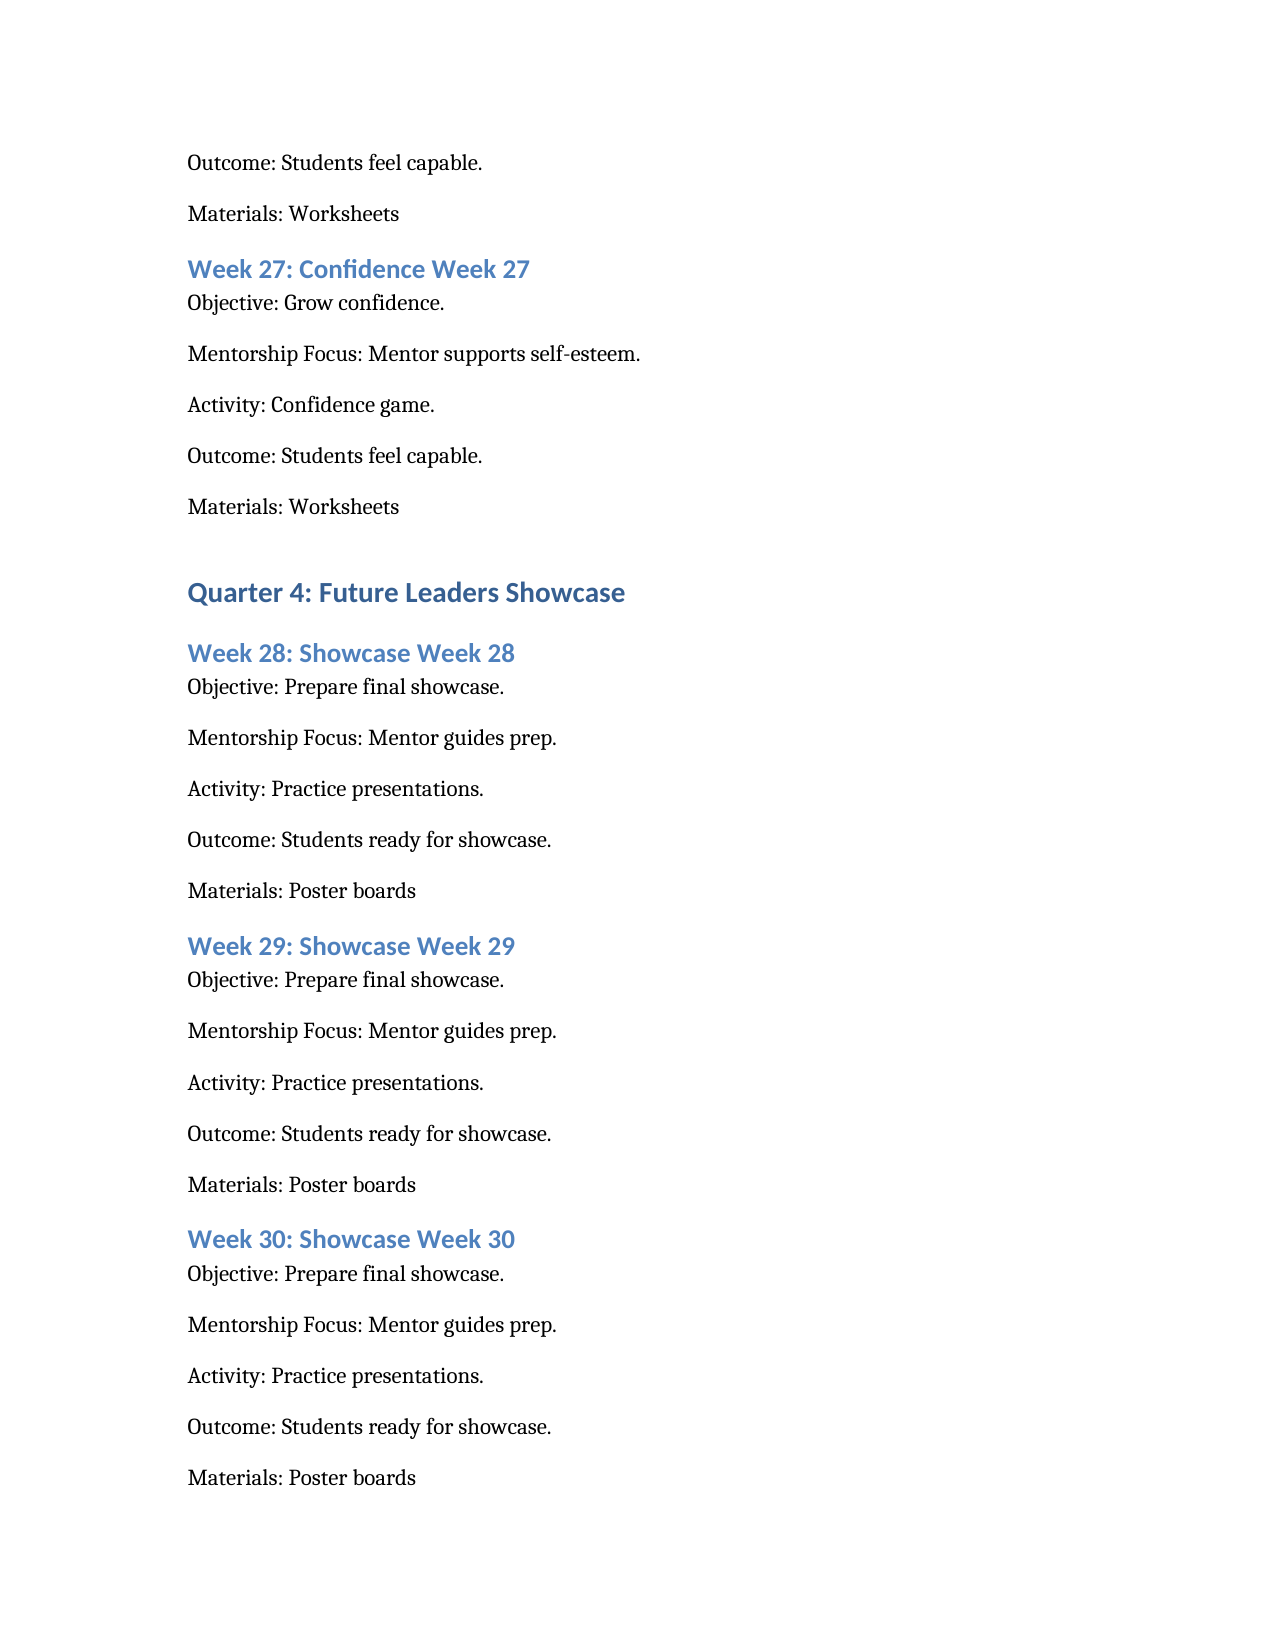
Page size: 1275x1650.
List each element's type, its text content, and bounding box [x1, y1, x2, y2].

text Materials: Poster boards [187, 1464, 1087, 1491]
text Mentorship Focus: Mentor guides prep. [187, 1018, 1087, 1044]
text Objective: Grow confidence. [187, 290, 1087, 316]
text Outcome: Students ready for showcase. [187, 827, 1087, 853]
text Objective: Prepare final showcase. [187, 674, 1087, 700]
text Activity: Practice presentations. [187, 776, 1087, 802]
text Activity: Confidence game. [187, 392, 1087, 418]
text Activity: Practice presentations. [187, 1362, 1087, 1389]
text Outcome: Students ready for showcase. [187, 1413, 1087, 1440]
text Mentorship Focus: Mentor guides prep. [187, 725, 1087, 751]
text Materials: Poster boards [187, 1171, 1087, 1198]
text Materials: Poster boards [187, 878, 1087, 904]
text Outcome: Students ready for showcase. [187, 1120, 1087, 1147]
subtitle Quarter 4: Future Leaders Showcase [187, 574, 1087, 610]
text Materials: Worksheets [187, 494, 1087, 521]
text Outcome: Students feel capable. [187, 443, 1087, 469]
text Objective: Prepare final showcase. [187, 967, 1087, 993]
subtitle Week 30: Showcase Week 30 [187, 1222, 1087, 1255]
subtitle Week 28: Showcase Week 28 [187, 636, 1087, 669]
subtitle Week 29: Showcase Week 29 [187, 929, 1087, 962]
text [187, 341, 1087, 367]
text Outcome: Students feel capable. [187, 150, 1087, 176]
subtitle Week 27: Confidence Week 27 [187, 252, 1087, 285]
text Materials: Worksheets [187, 201, 1087, 227]
text Mentorship Focus: Mentor guides prep. [187, 1311, 1087, 1338]
text Activity: Practice presentations. [187, 1069, 1087, 1096]
text Objective: Prepare final showcase. [187, 1260, 1087, 1287]
